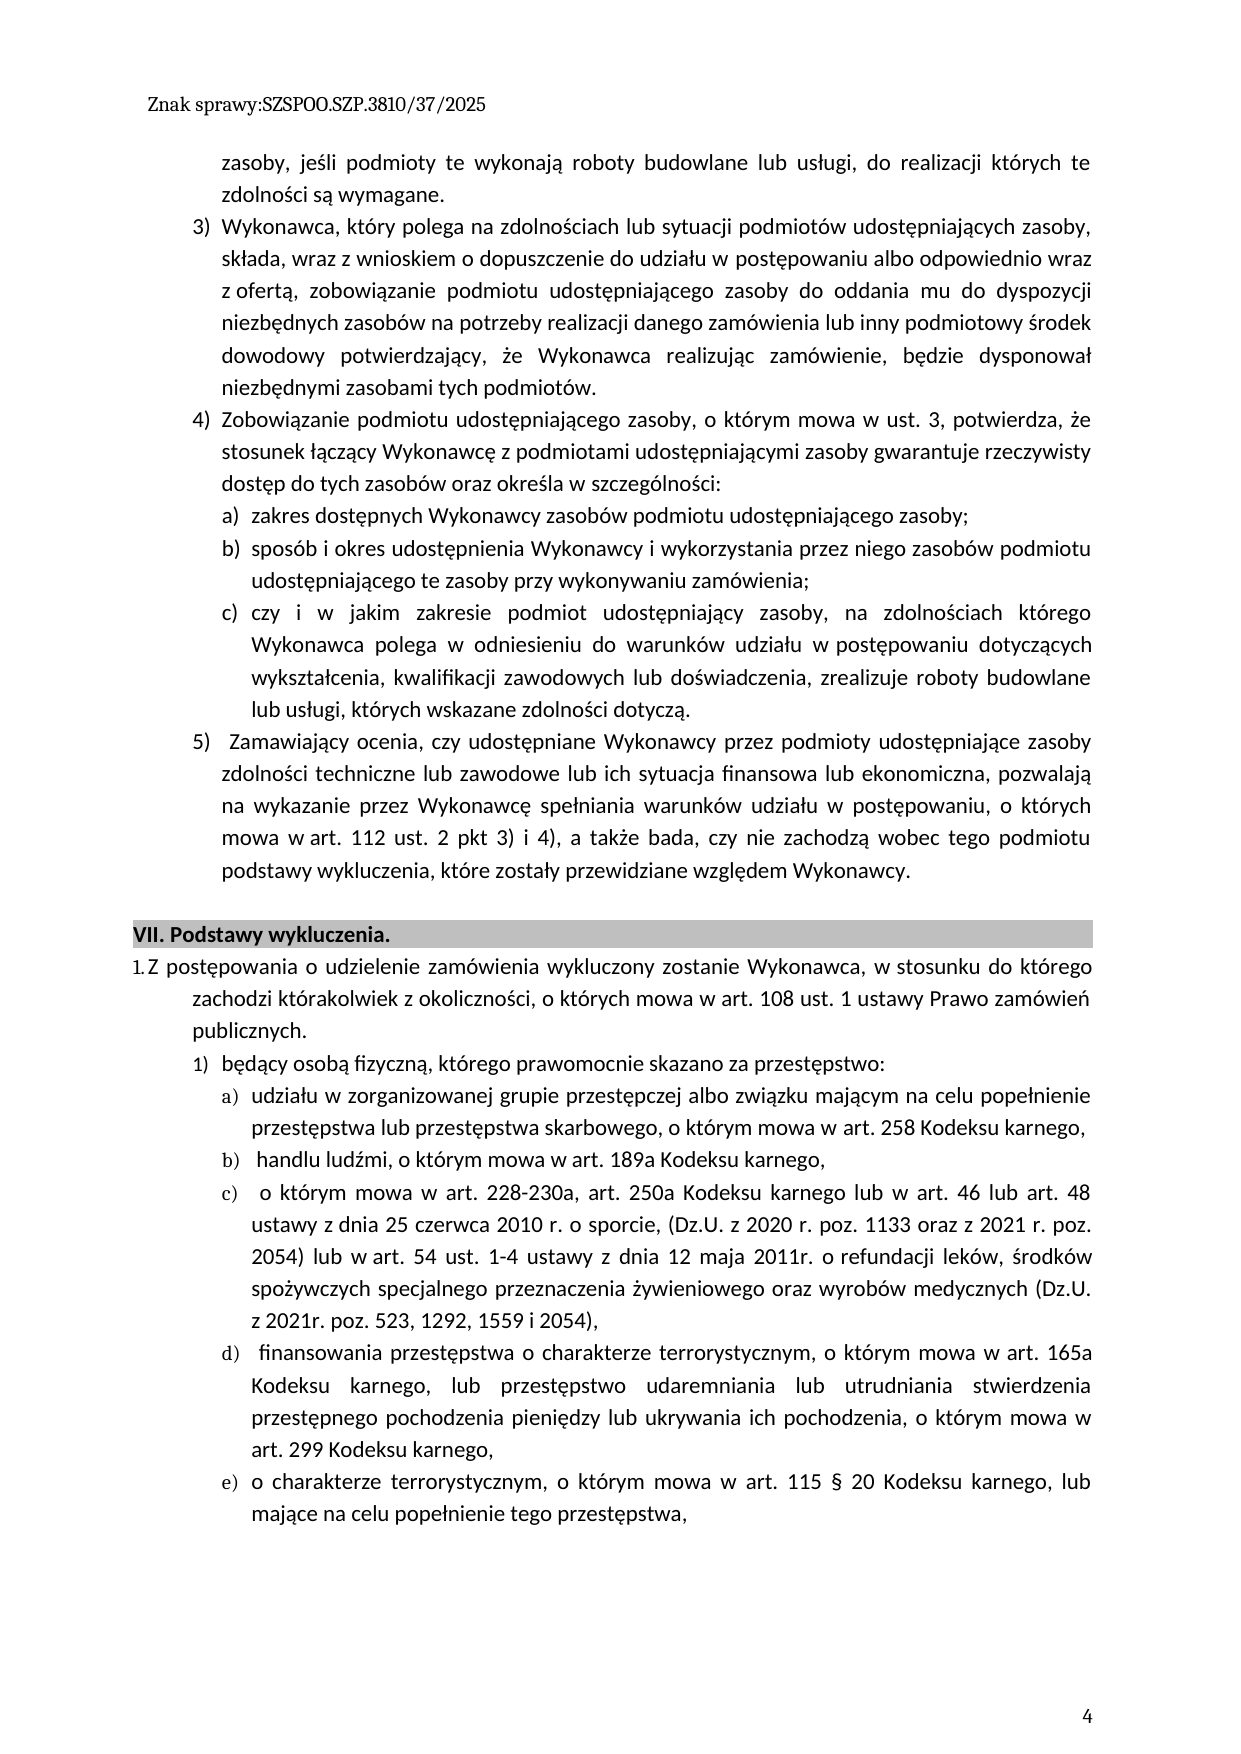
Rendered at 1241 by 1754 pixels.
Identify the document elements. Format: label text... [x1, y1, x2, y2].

list udziału w zorganizowanej grupie przestępczej albo związku mającym na celu popełnienie przestępstwa lub przestępstwa skarbowego, o którym mowa w art. 258 Kodeksu karnego, [222, 1081, 1093, 1141]
list będący osobą fizyczną, którego prawomocnie skazano za przestępstwo: [192, 1049, 1093, 1077]
list Z postępowania o udzielenie zamówienia wykluczony zostanie Wykonawca, w stosunku do którego zachodzi którakolwiek z okoliczności, o których mowa w art. 108 ust. 1 ustawy Prawo zamówień publicznych. [133, 952, 1093, 1045]
list Zamawiający ocenia, czy udostępniane Wykonawcy przez podmioty udostępniające zasoby zdolności techniczne lub zawodowe lub ich sytuacja finansowa lub ekonomiczna, pozwalają na wykazanie przez Wykonawcę spełniania warunków udziału w postępowaniu, o których mowa w art. 112 ust. 2 pkt 3) i 4), a także bada, czy nie zachodzą wobec tego podmiotu podstawy wykluczenia, które zostały przewidziane względem Wykonawcy. [192, 727, 1093, 884]
list sposób i okres udostępnienia Wykonawcy i wykorzystania przez niego zasobów podmiotu udostępniającego te zasoby przy wykonywaniu zamówienia; [222, 534, 1093, 594]
text VII. Podstawy wykluczenia. [133, 920, 1093, 948]
list finansowania przestępstwa o charakterze terrorystycznym, o którym mowa w art. 165a Kodeksu karnego, lub przestępstwo udaremniania lub utrudniania stwierdzenia przestępnego pochodzenia pieniędzy lub ukrywania ich pochodzenia, o którym mowa w art. 299 Kodeksu karnego, [222, 1338, 1093, 1463]
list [192, 148, 1093, 208]
list handlu ludźmi, o którym mowa w art. 189a Kodeksu karnego, [222, 1145, 1093, 1173]
list Wykonawca, który polega na zdolnościach lub sytuacji podmiotów udostępniających zasoby, składa, wraz z wnioskiem o dopuszczenie do udziału w postępowaniu albo odpowiednio wraz z ofertą, zobowiązanie podmiotu udostępniającego zasoby do oddania mu do dyspozycji niezbędnych zasobów na potrzeby realizacji danego zamówienia lub inny podmiotowy środek dowodowy potwierdzający, że Wykonawca realizując zamówienie, będzie dysponował niezbędnymi zasobami tych podmiotów. [192, 212, 1093, 401]
list o którym mowa w art. 228-230a, art. 250a Kodeksu karnego lub w art. 46 lub art. 48 ustawy z dnia 25 czerwca 2010 r. o sporcie, (Dz.U. z 2020 r. poz. 1133 oraz z 2021 r. poz. 2054) lub w art. 54 ust. 1-4 ustawy z dnia 12 maja 2011r. o refundacji leków, środków spożywczych specjalnego przeznaczenia żywieniowego oraz wyrobów medycznych (Dz.U. z 2021r. poz. 523, 1292, 1559 i 2054), [222, 1178, 1093, 1334]
list o charakterze terrorystycznym, o którym mowa w art. 115 § 20 Kodeksu karnego, lub mające na celu popełnienie tego przestępstwa, [222, 1467, 1093, 1527]
list czy i w jakim zakresie podmiot udostępniający zasoby, na zdolnościach którego Wykonawca polega w odniesieniu do warunków udziału w postępowaniu dotyczących wykształcenia, kwalifikacji zawodowych lub doświadczenia, zrealizuje roboty budowlane lub usługi, których wskazane zdolności dotyczą. [222, 598, 1093, 723]
list Zobowiązanie podmiotu udostępniającego zasoby, o którym mowa w ust. 3, potwierdza, że stosunek łączący Wykonawcę z podmiotami udostępniającymi zasoby gwarantuje rzeczywisty dostęp do tych zasobów oraz określa w szczególności: [192, 405, 1093, 497]
list zakres dostępnych Wykonawcy zasobów podmiotu udostępniającego zasoby; [222, 502, 1093, 530]
